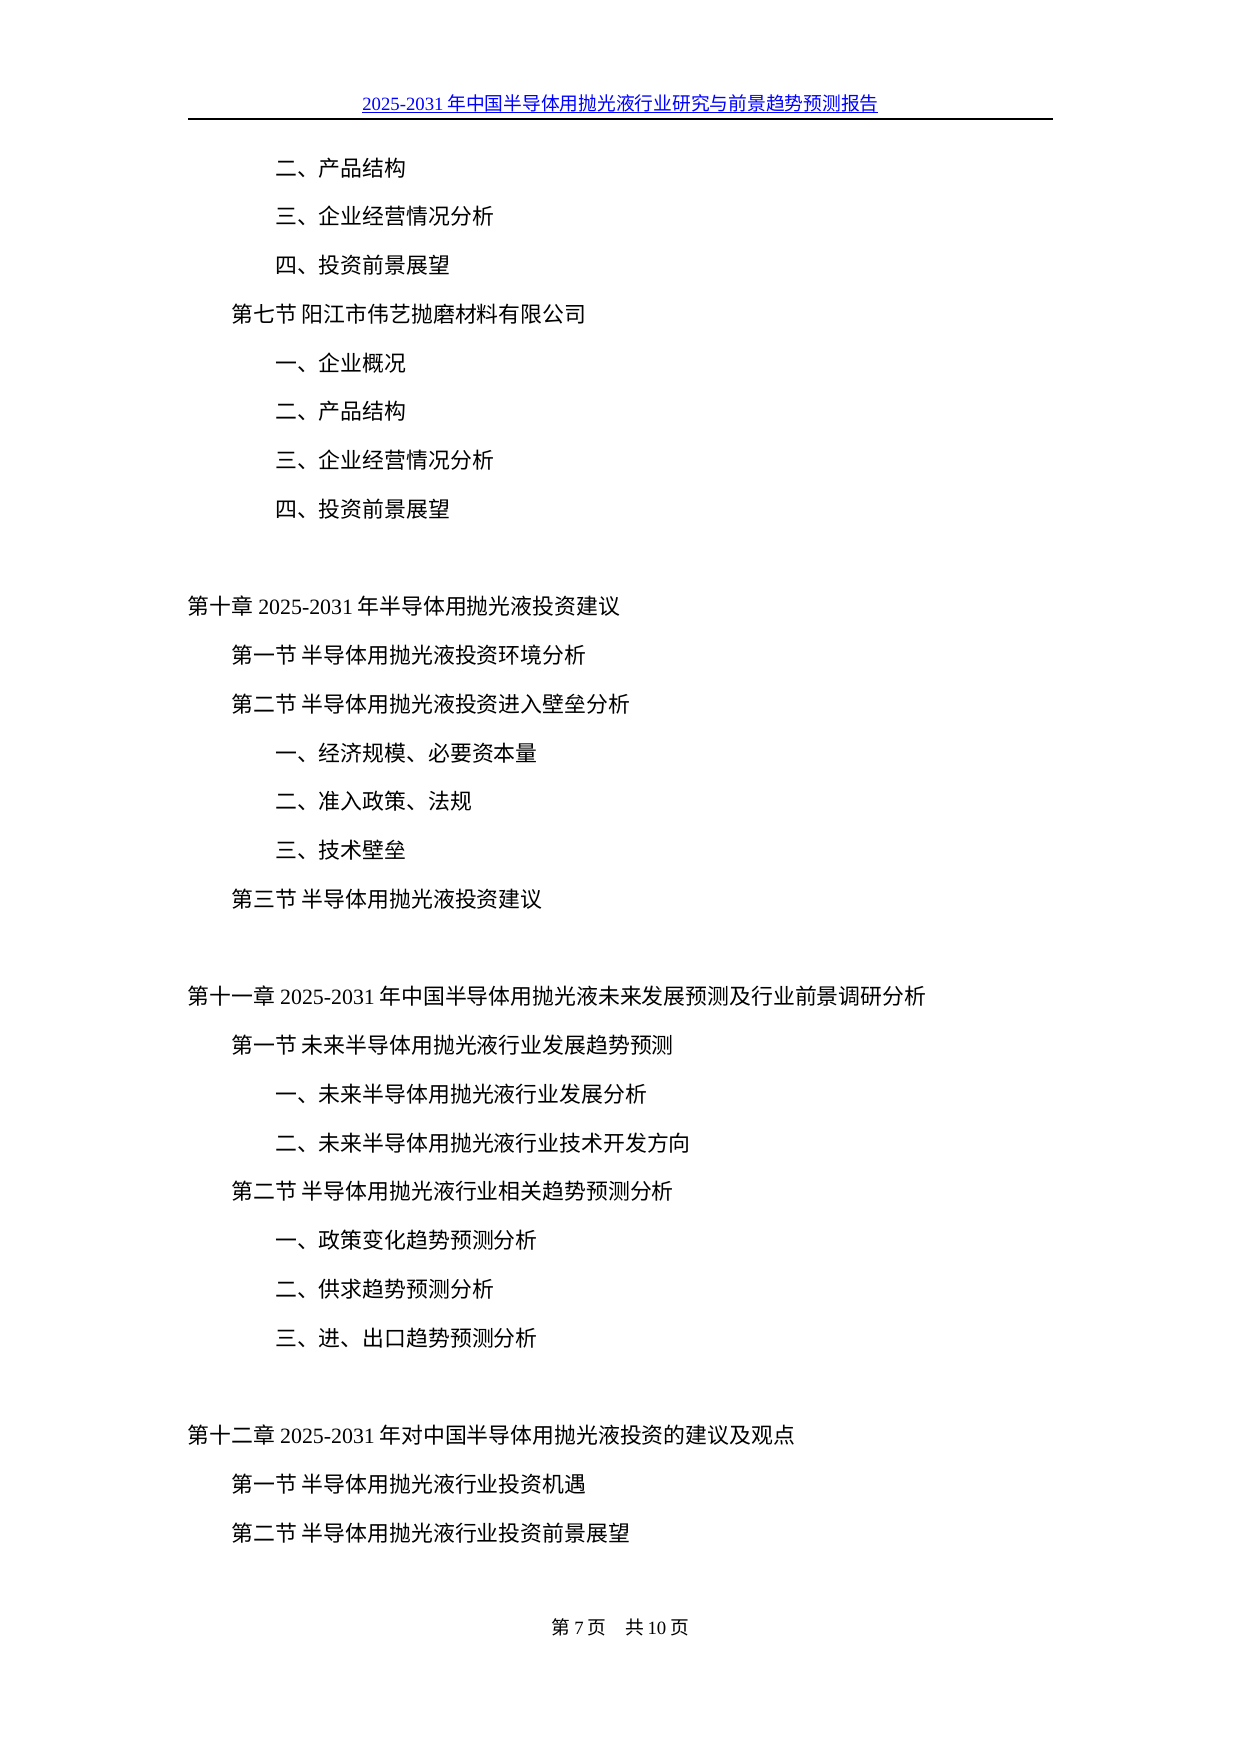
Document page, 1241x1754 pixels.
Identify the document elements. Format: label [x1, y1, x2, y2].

text [187, 150, 1053, 1548]
